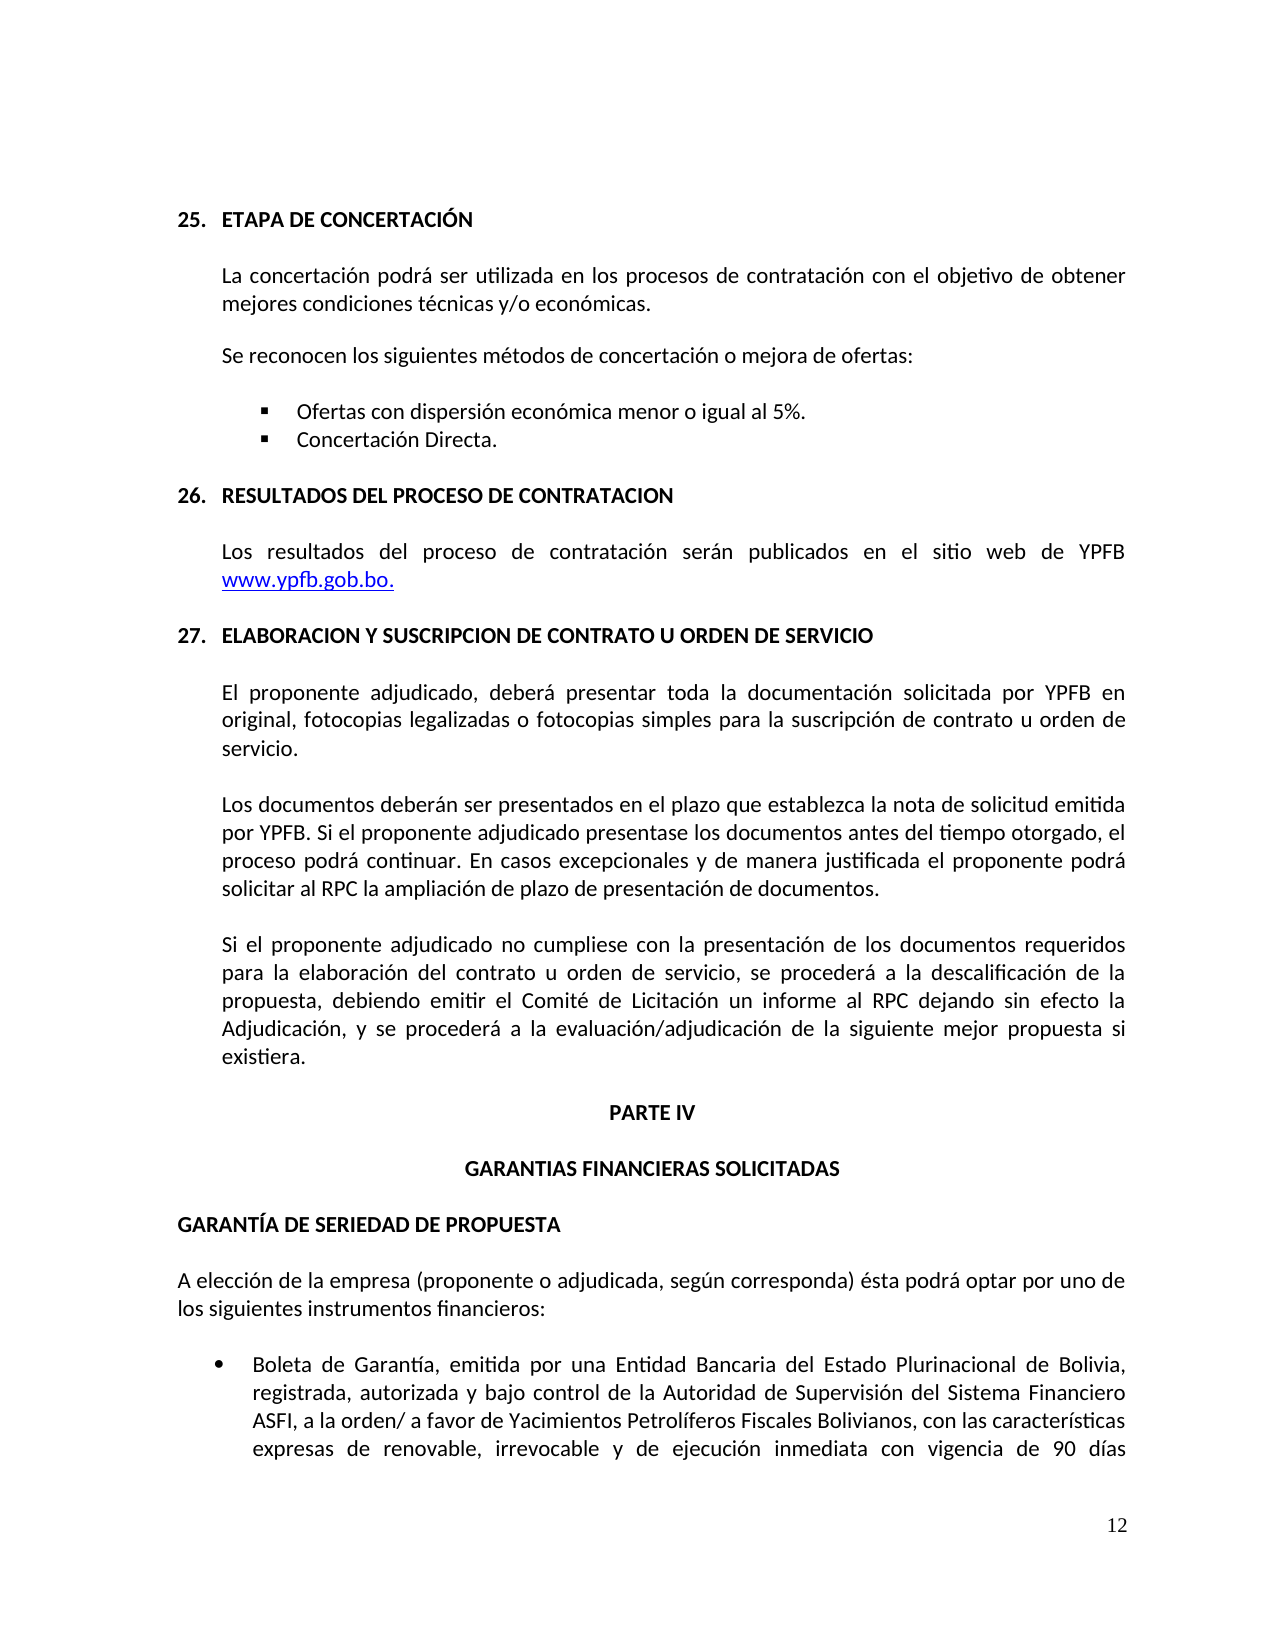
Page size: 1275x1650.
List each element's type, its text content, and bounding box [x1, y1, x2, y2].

text Se reconocen los siguientes métodos de concertación o mejora de ofertas: [222, 341, 1127, 369]
text A elección de la empresa (proponente o adjudicada, según corresponda) ésta podrá optar por uno de los siguientes instrumentos financieros: [177, 1266, 1127, 1322]
list RESULTADOS DEL PROCESO DE CONTRATACION [177, 481, 1127, 509]
list Ofertas con dispersión económica menor o igual al 5%. [259, 397, 1127, 425]
text Los documentos deberán ser presentados en el plazo que establezca la nota de solicitud emitida por YPFB. Si el proponente adjudicado presentase los documentos antes del tiempo otorgado, el proceso podrá continuar. En casos excepcionales y de manera justificada el proponente podrá solicitar al RPC la ampliación de plazo de presentación de documentos. [222, 790, 1127, 902]
list Concertación Directa. [259, 425, 1127, 453]
text Los resultados del proceso de contratación serán publicados en el sitio web de YPFB www.ypfb.gob.bo. [222, 537, 1127, 593]
list ETAPA DE CONCERTACIÓN [177, 205, 1127, 233]
text GARANTÍA DE SERIEDAD DE PROPUESTA [177, 1210, 1127, 1238]
text PARTE IV [177, 1098, 1127, 1126]
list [215, 1350, 1127, 1462]
text GARANTIAS FINANCIERAS SOLICITADAS [177, 1154, 1127, 1182]
list ELABORACION Y SUSCRIPCION DE CONTRATO U ORDEN DE SERVICIO [177, 622, 1127, 649]
text Si el proponente adjudicado no cumpliese con la presentación de los documentos requeridos para la elaboración del contrato u orden de servicio, se procederá a la descalificación de la propuesta, debiendo emitir el Comité de Licitación un informe al RPC dejando sin efecto la Adjudicación, y se procederá a la evaluación/adjudicación de la siguiente mejor propuesta si existiera. [222, 930, 1127, 1070]
text El proponente adjudicado, deberá presentar toda la documentación solicitada por YPFB en original, fotocopias legalizadas o fotocopias simples para la suscripción de contrato u orden de servicio. [222, 678, 1127, 762]
text La concertación podrá ser utilizada en los procesos de contratación con el objetivo de obtener mejores condiciones técnicas y/o económicas. [222, 261, 1127, 317]
